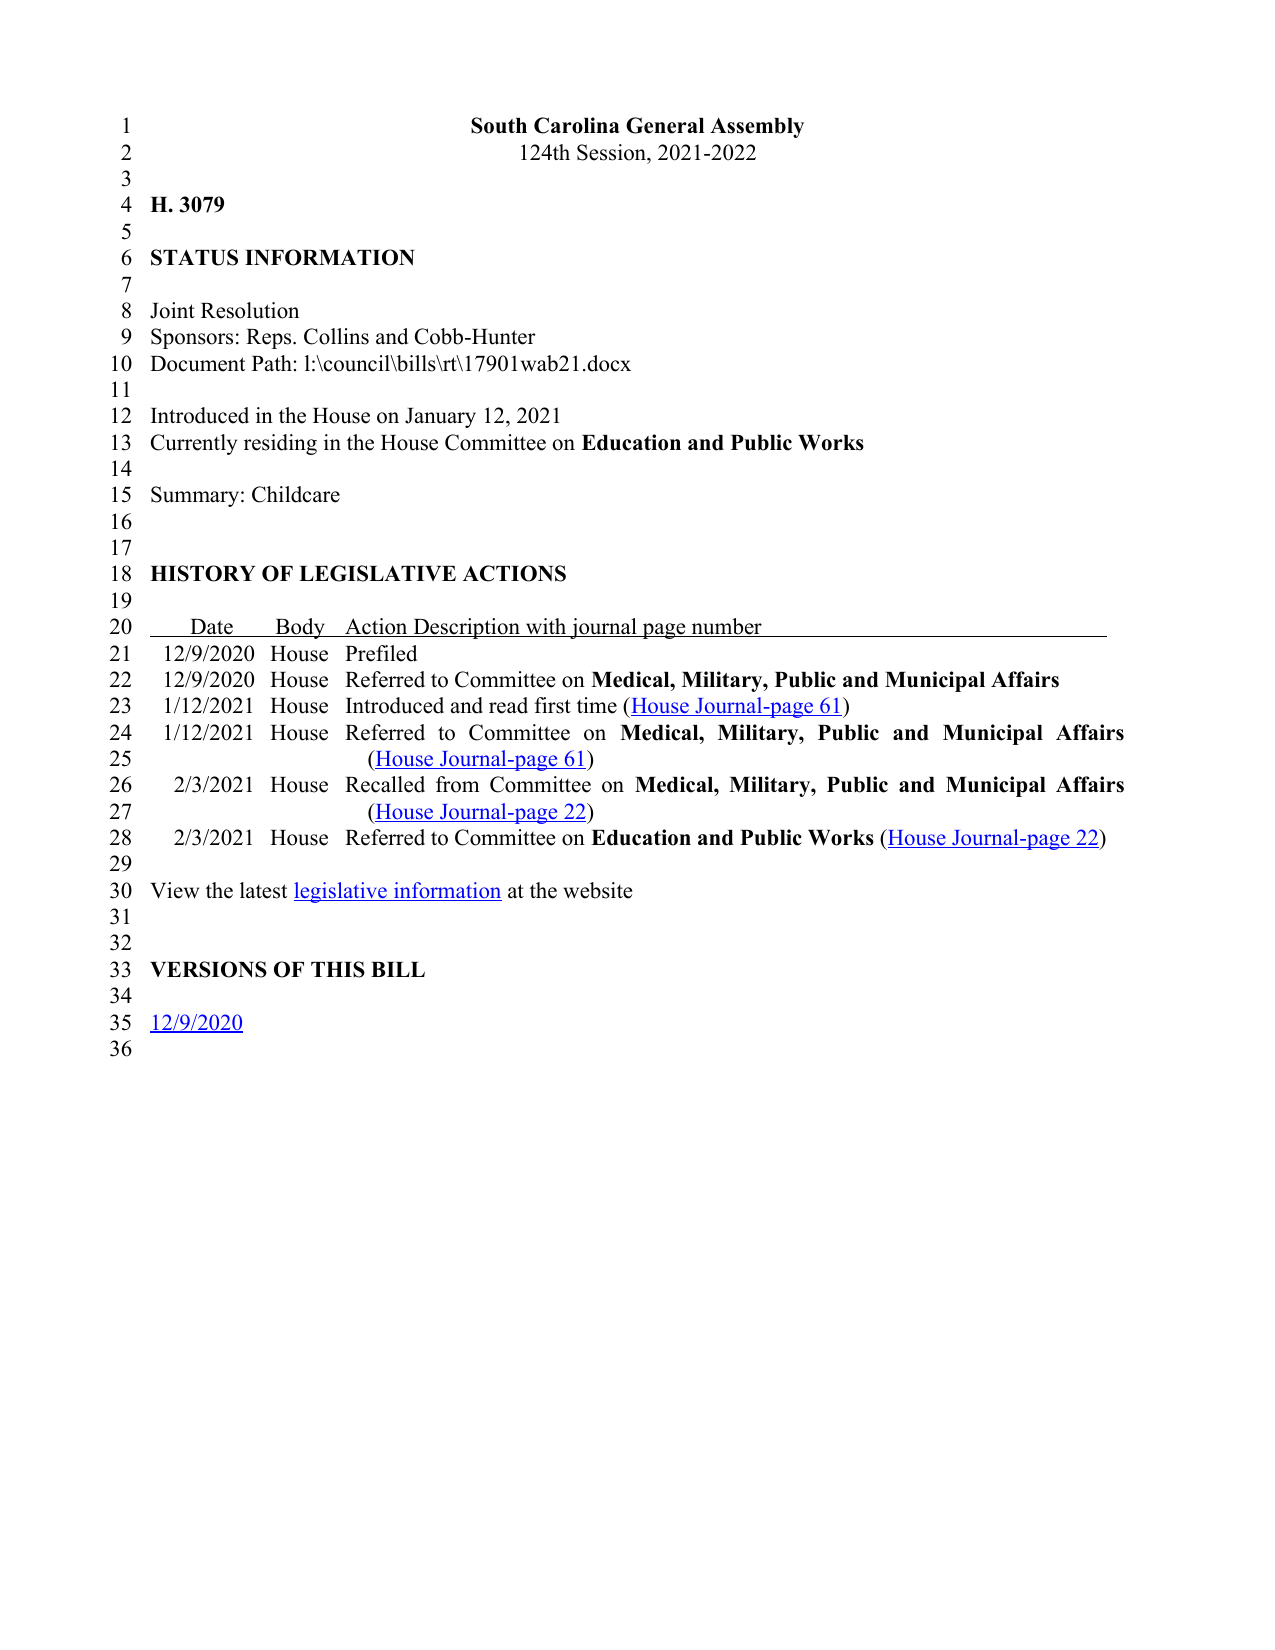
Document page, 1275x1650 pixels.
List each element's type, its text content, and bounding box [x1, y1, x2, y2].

text South Carolina General Assembly [150, 112, 1125, 139]
text 2/3/2021 House Recalled from Committee on Medical, Military, Public and Municipal Affairs (House Journal-page 22) [150, 771, 1125, 824]
text 2/3/2021 House Referred to Committee on Education and Public Works (House Journal-page 22) [150, 824, 1125, 850]
text Document Path: l:\council\bills\rt\17901wab21.docx [150, 350, 1125, 376]
text Introduced in the House on January 12, 2021 [150, 402, 1125, 429]
text VERSIONS OF THIS BILL [150, 956, 1125, 982]
text Date Body Action Description with journal page number [150, 613, 1125, 639]
text 12/9/2020 House Referred to Committee on Medical, Military, Public and Municipal Affairs [150, 666, 1125, 692]
text View the latest legislative information at the website [150, 877, 1125, 903]
text H. 3079 [150, 192, 1125, 218]
text 124th Session, 2021-2022 [150, 139, 1125, 165]
text 12/9/2020 [150, 1008, 1125, 1035]
text Joint Resolution [150, 297, 1125, 323]
text 1/12/2021 House Introduced and read first time (House Journal-page 61) [150, 692, 1125, 719]
text STATUS INFORMATION [150, 244, 1125, 271]
text Summary: Childcare [150, 481, 1125, 508]
text 12/9/2020 House Prefiled [150, 639, 1125, 666]
text Currently residing in the House Committee on Education and Public Works [150, 429, 1125, 455]
text Sponsors: Reps. Collins and Cobb-Hunter [150, 323, 1125, 350]
text HISTORY OF LEGISLATIVE ACTIONS [150, 561, 1125, 587]
text 1/12/2021 House Referred to Committee on Medical, Military, Public and Municipal Affairs (House Journal-page 61) [150, 719, 1125, 771]
